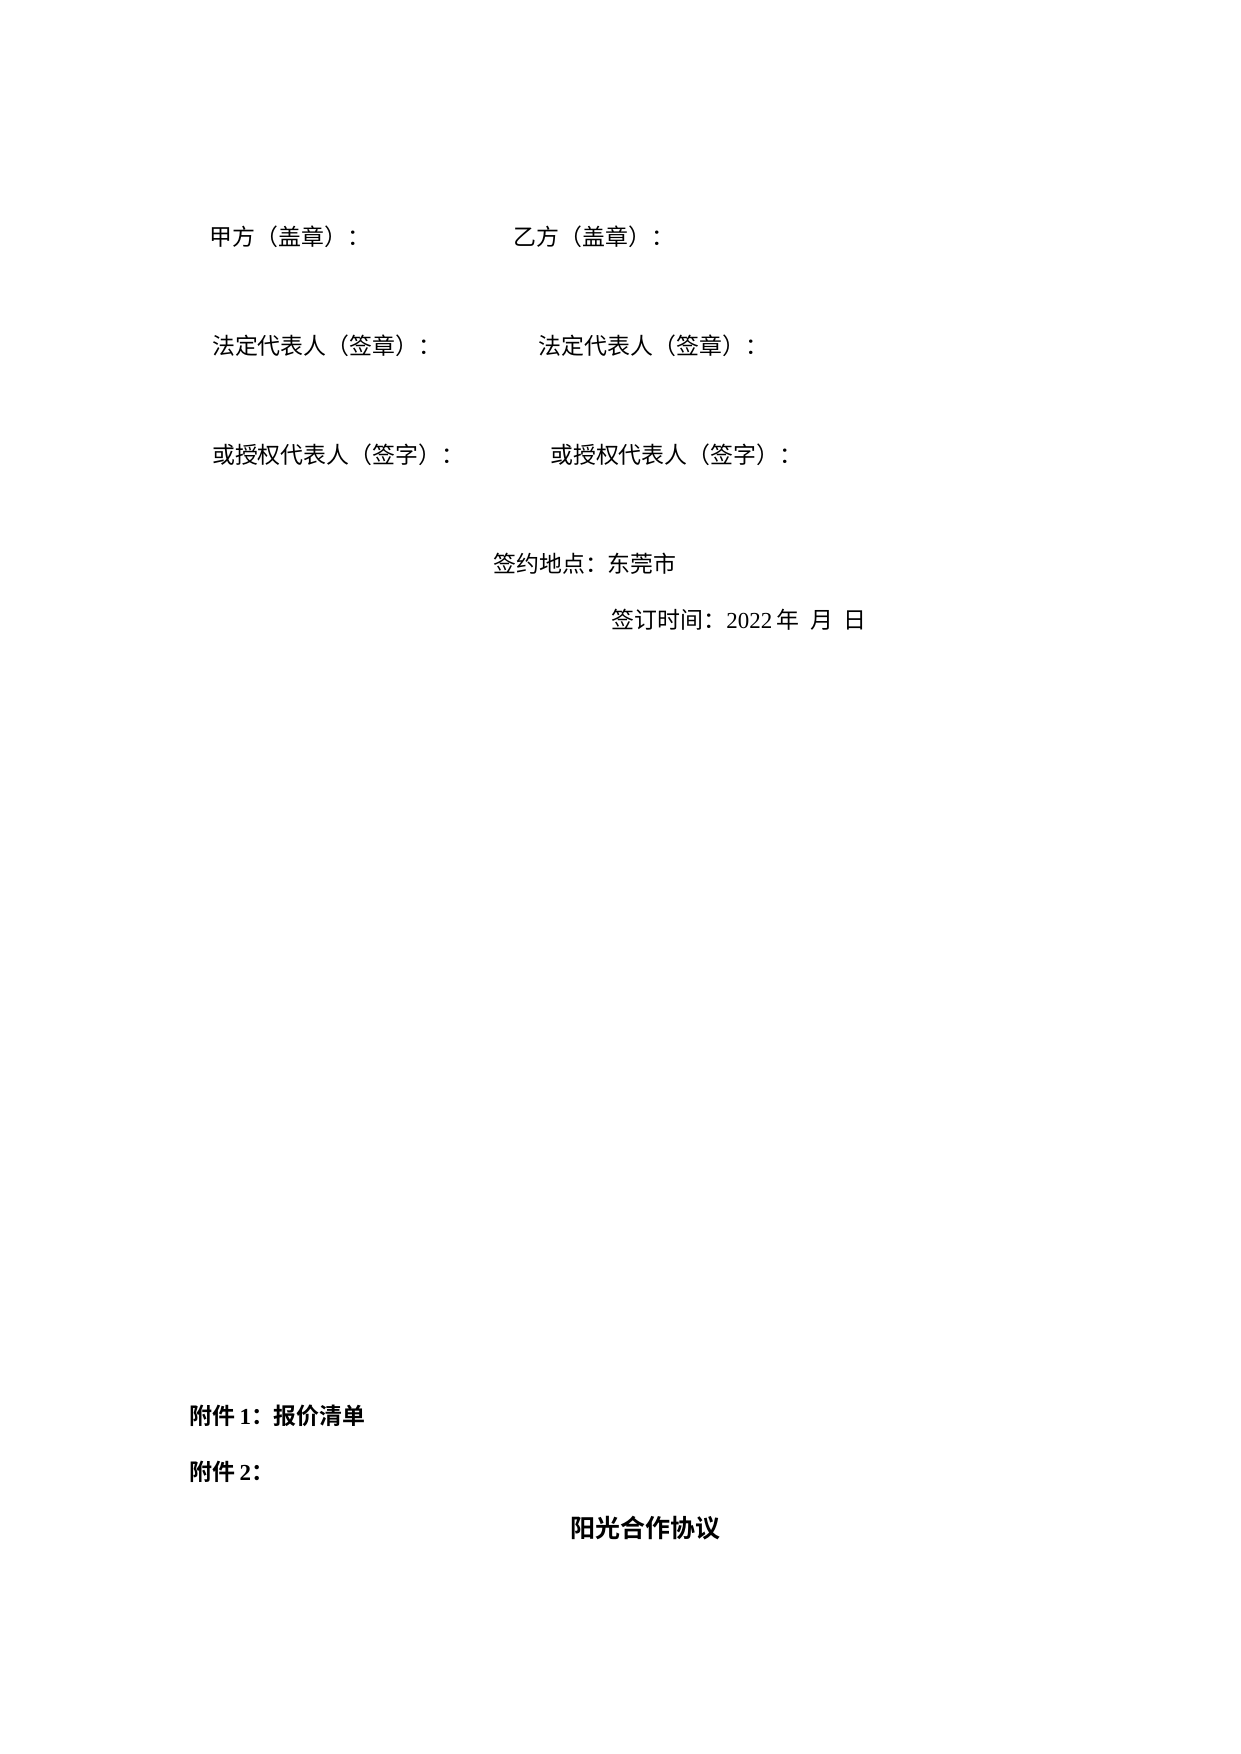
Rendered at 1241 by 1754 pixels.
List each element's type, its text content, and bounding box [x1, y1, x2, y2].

text 阳光合作协议 [189, 1507, 1051, 1547]
text 签约地点：东莞市 [189, 543, 774, 582]
text 法定代表人（签章）： 法定代表人（签章）： [189, 324, 1051, 364]
text 或授权代表人（签字）： 或授权代表人（签字）： [189, 433, 1051, 473]
text 甲方（盖章）： 乙方（盖章）： [189, 215, 1051, 255]
text 附件2： [189, 1451, 1051, 1490]
text 附件1：报价清单 [189, 1394, 774, 1434]
text 签订时间：2022年 月 日 [189, 599, 866, 638]
